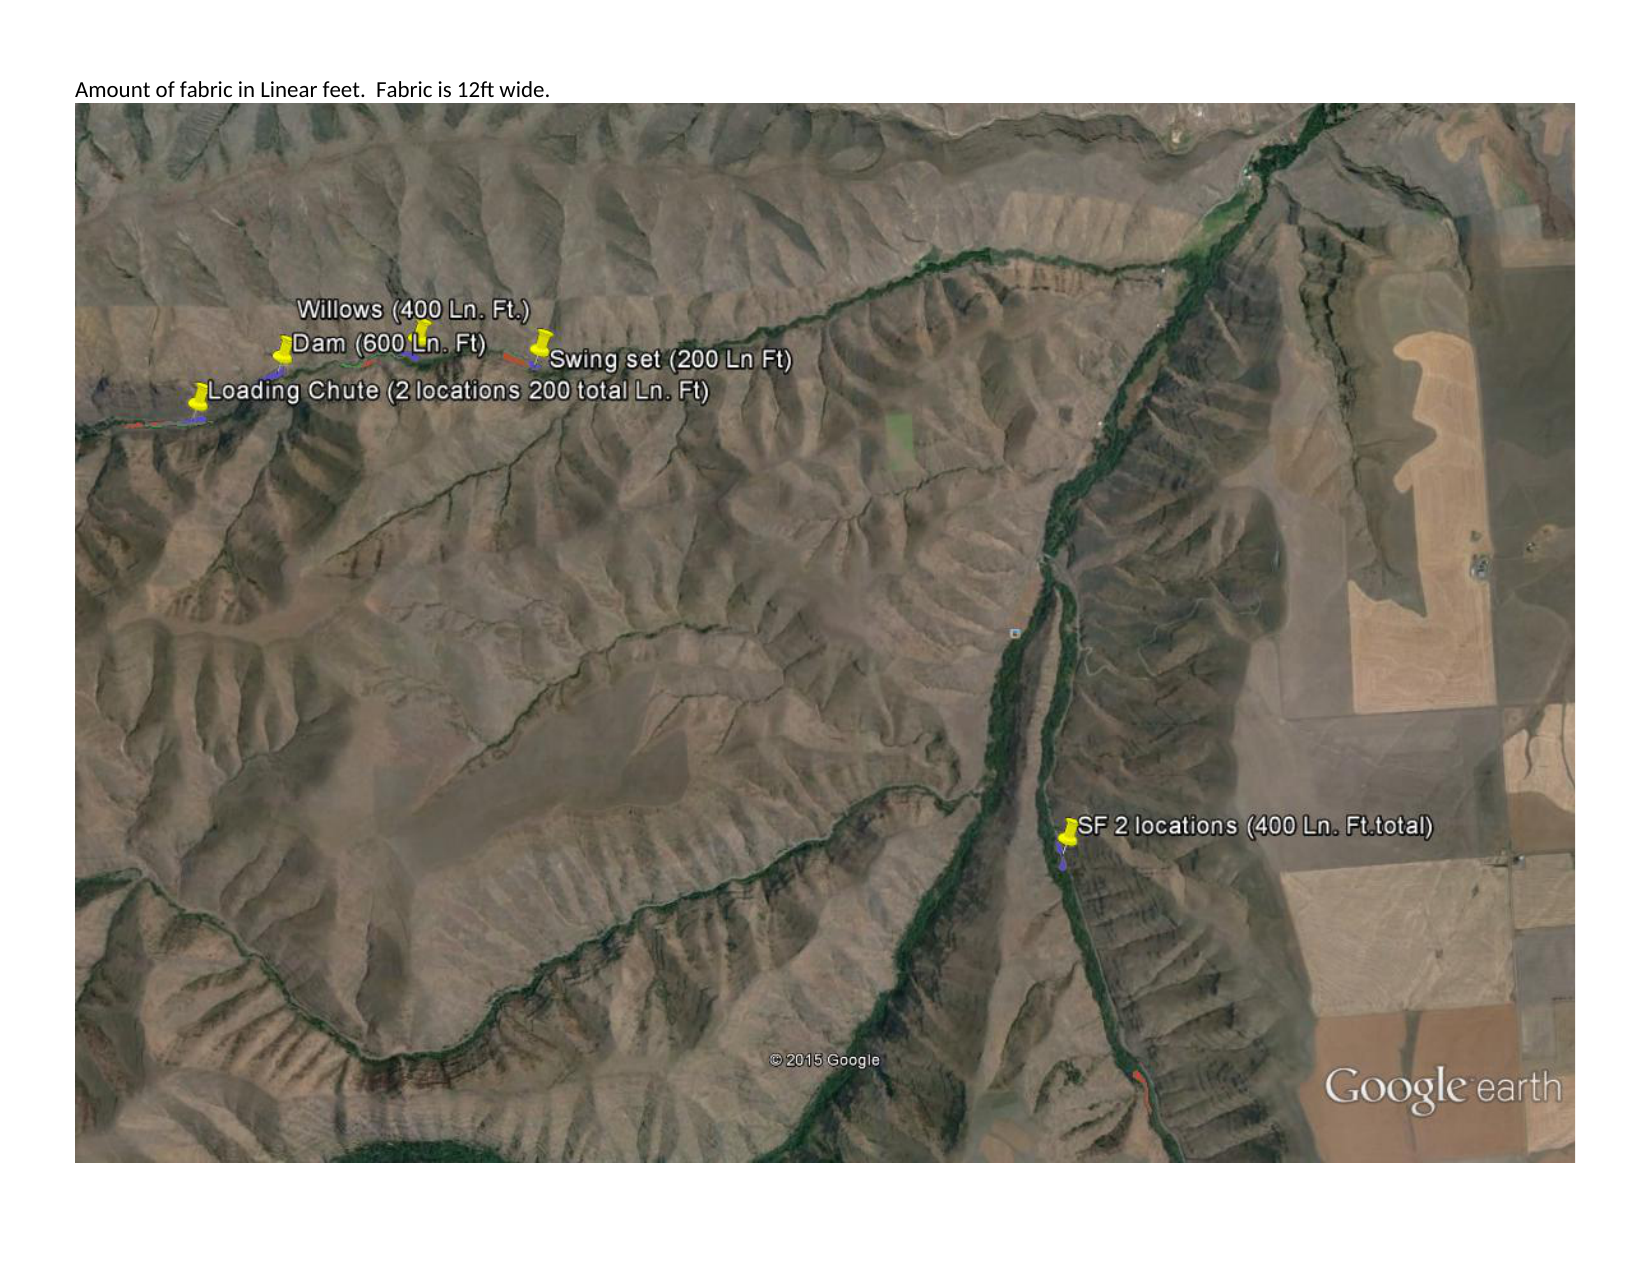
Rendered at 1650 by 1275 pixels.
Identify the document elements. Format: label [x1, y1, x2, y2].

picture [75, 103, 1575, 1163]
